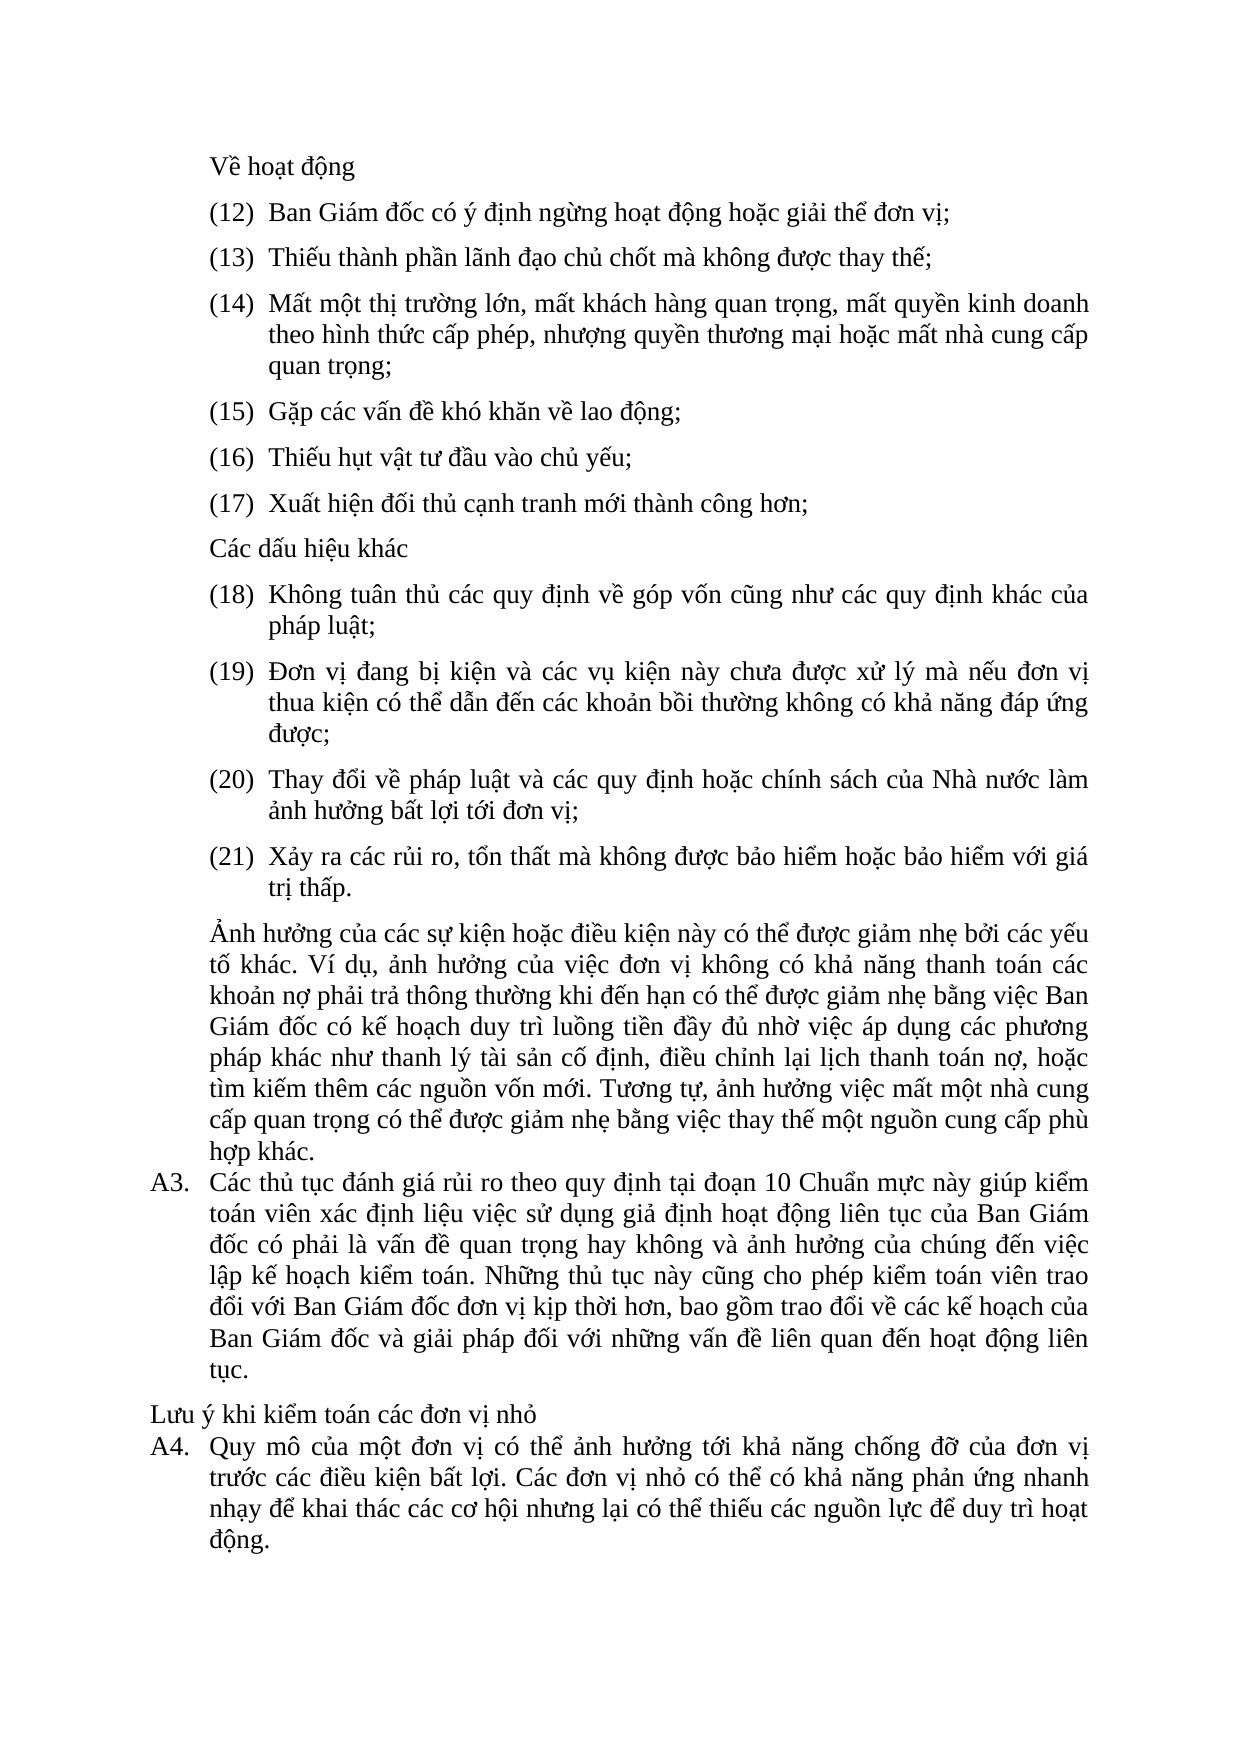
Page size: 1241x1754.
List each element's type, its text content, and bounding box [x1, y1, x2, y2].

list Mất một thị trường lớn, mất khách hàng quan trọng, mất quyền kinh doanh theo hình thức cấp phép, nhượng quyền thương mại hoặc mất nhà cung cấp quan trọng; [209, 287, 1090, 381]
text A4. Quy mô của một đơn vị có thể ảnh hưởng tới khả năng chống đỡ của đơn vị trước các điều kiện bất lợi. Các đơn vị nhỏ có thể có khả năng phản ứng nhanh nhạy để khai thác các cơ hội nhưng lại có thể thiếu các nguồn lực để duy trì hoạt động. [150, 1430, 1090, 1554]
list Không tuân thủ các quy định về góp vốn cũng như các quy định khác của pháp luật; [209, 578, 1090, 640]
text Các dấu hiệu khác [209, 532, 1090, 563]
list Gặp các vấn đề khó khăn về lao động; [209, 395, 1090, 426]
text Ảnh hưởng của các sự kiện hoặc điều kiện này có thể được giảm nhẹ bởi các yếu tố khác. Ví dụ, ảnh hưởng của việc đơn vị không có khả năng thanh toán các khoản nợ phải trả thông thường khi đến hạn có thể được giảm nhẹ bằng việc Ban Giám đốc có kế hoạch duy trì luồng tiền đầy đủ nhờ việc áp dụng các phương pháp khác như thanh lý tài sản cố định, điều chỉnh lại lịch thanh toán nợ, hoặc tìm kiếm thêm các nguồn vốn mới. Tương tự, ảnh hưởng việc mất một nhà cung cấp quan trọng có thể được giảm nhẹ bằng việc thay thế một nguồn cung cấp phù hợp khác. [209, 917, 1090, 1166]
text A3. Các thủ tục đánh giá rủi ro theo quy định tại đoạn 10 Chuẩn mực này giúp kiểm toán viên xác định liệu việc sử dụng giả định hoạt động liên tục của Ban Giám đốc có phải là vấn đề quan trọng hay không và ảnh hưởng của chúng đến việc lập kế hoạch kiểm toán. Những thủ tục này cũng cho phép kiểm toán viên trao đổi với Ban Giám đốc đơn vị kịp thời hơn, bao gồm trao đổi về các kế hoạch của Ban Giám đốc và giải pháp đối với những vấn đề liên quan đến hoạt động liên tục. [150, 1166, 1090, 1384]
list Ban Giám đốc có ý định ngừng hoạt động hoặc giải thể đơn vị; [209, 196, 1090, 227]
list Thiếu hụt vật tư đầu vào chủ yếu; [209, 441, 1090, 472]
list Đơn vị đang bị kiện và các vụ kiện này chưa được xử lý mà nếu đơn vị thua kiện có thể dẫn đến các khoản bồi thường không có khả năng đáp ứng được; [209, 655, 1090, 748]
list Xảy ra các rủi ro, tổn thất mà không được bảo hiểm hoặc bảo hiểm với giá trị thấp. [209, 840, 1090, 902]
text Về hoạt động [209, 150, 1090, 181]
list Thiếu thành phần lãnh đạo chủ chốt mà không được thay thế; [209, 241, 1090, 273]
text Lưu ý khi kiểm toán các đơn vị nhỏ [150, 1398, 1090, 1430]
list Thay đổi về pháp luật và các quy định hoặc chính sách của Nhà nước làm ảnh hưởng bất lợi tới đơn vị; [209, 763, 1090, 825]
list Xuất hiện đối thủ cạnh tranh mới thành công hơn; [209, 487, 1090, 518]
